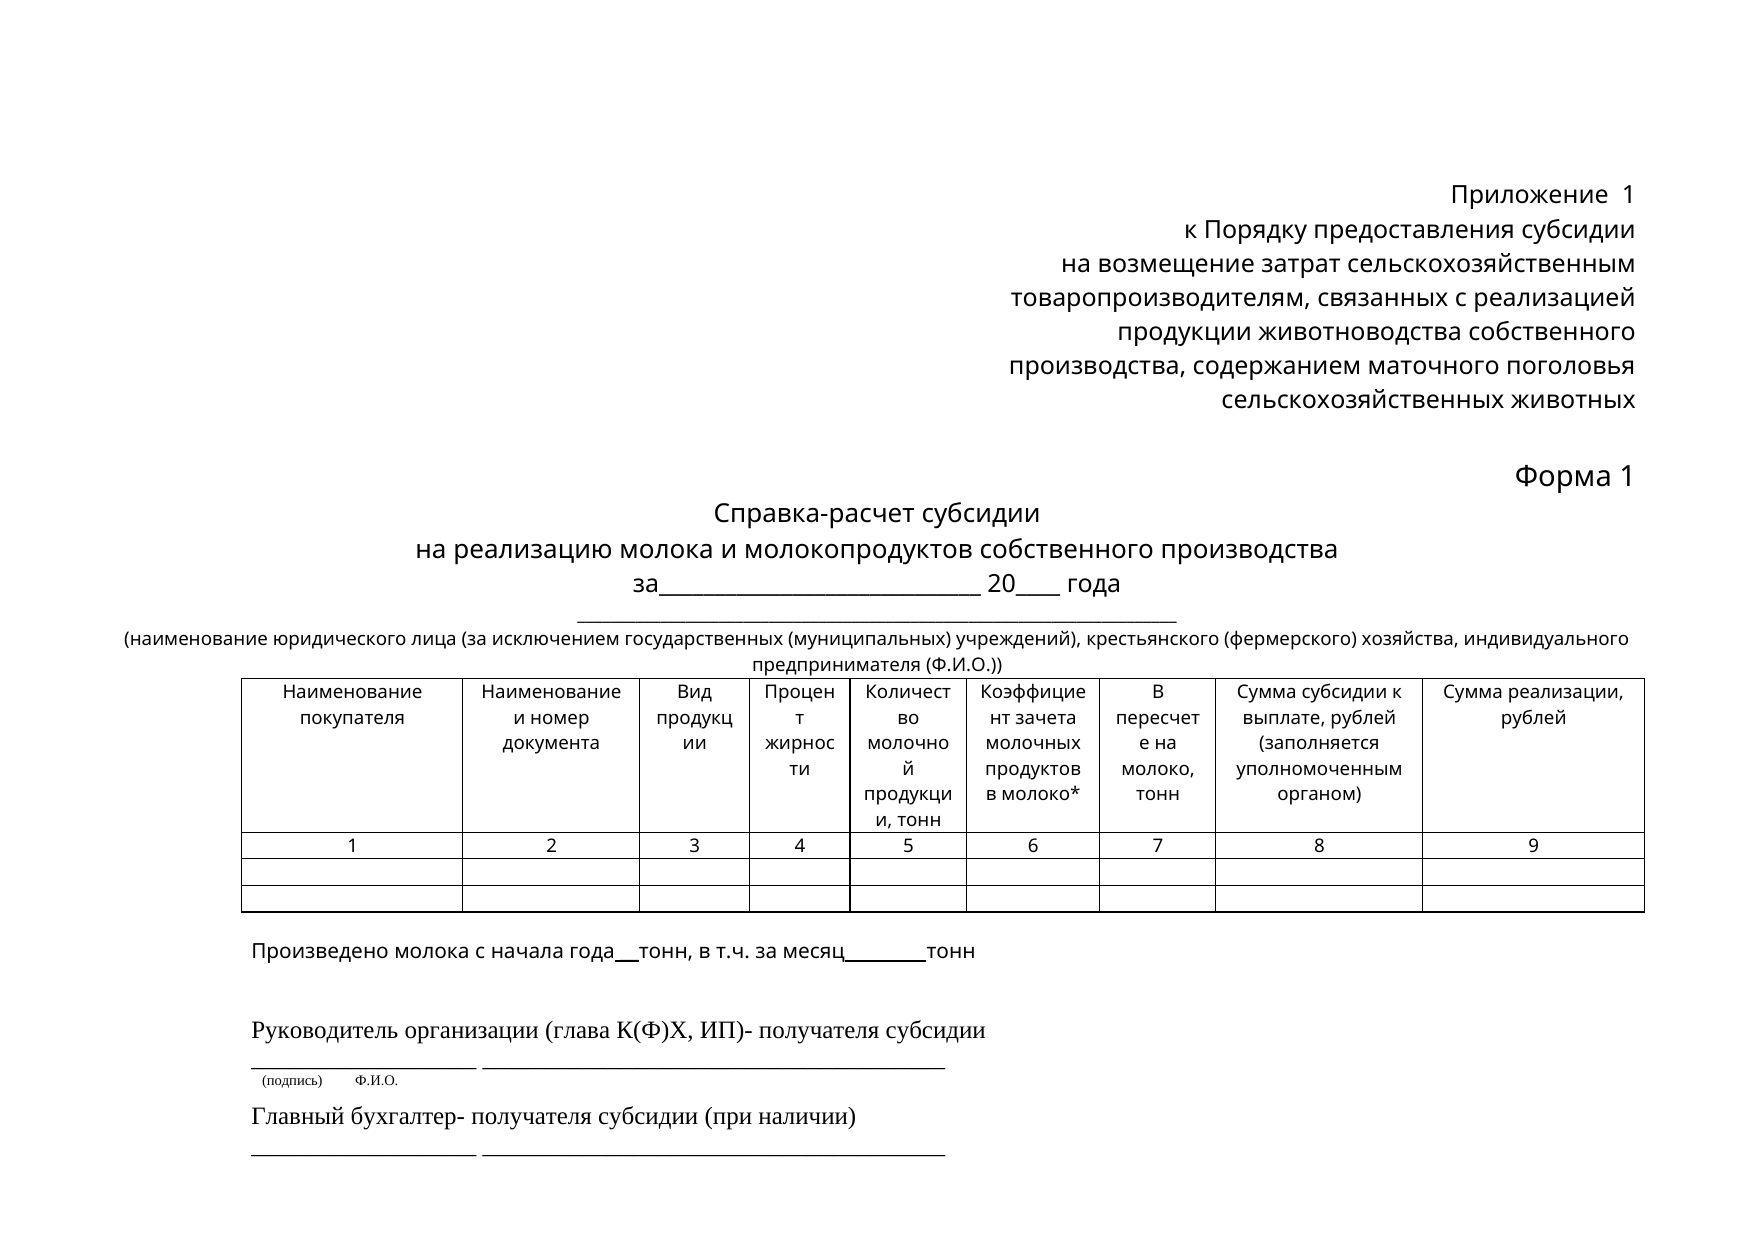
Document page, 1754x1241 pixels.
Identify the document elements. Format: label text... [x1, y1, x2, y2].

table_cell [750, 859, 849, 885]
table_cell [463, 859, 639, 885]
text продукции животноводства собственного [118, 313, 1636, 347]
table_cell [242, 886, 462, 911]
table_header Процент жирности [750, 679, 849, 832]
table_header Сумма реализации, рублей [1423, 679, 1644, 832]
text __________________ _____________________________________ [251, 1130, 1636, 1158]
table_cell [967, 859, 1099, 885]
table_header Наименование и номер документа [463, 679, 639, 832]
text за_____________________________ 20____ года [118, 566, 1636, 600]
table_cell [463, 886, 639, 911]
text на реализацию молока и молокопродуктов собственного производства [118, 531, 1636, 566]
text Справка-расчет субсидии [118, 495, 1636, 531]
table_cell 7 [1100, 833, 1215, 858]
text (подпись) Ф.И.О. [251, 1072, 1636, 1101]
table_cell [1100, 886, 1215, 911]
table_header Вид продукции [640, 679, 749, 832]
table_header В пересчете на молоко, тонн [1100, 679, 1215, 832]
text Произведено молока с начала года __тонн, в т.ч. за месяц тонн [251, 936, 1354, 965]
table_cell 3 [640, 833, 749, 858]
table_cell [750, 886, 849, 911]
table_cell [1216, 886, 1422, 911]
text товаропроизводителям, связанных с реализацией [118, 279, 1636, 313]
text Форма 1 [118, 455, 1636, 495]
table_cell 1 [242, 833, 462, 858]
table_cell [242, 859, 462, 885]
table_cell 5 [851, 833, 966, 858]
table_cell 6 [967, 833, 1099, 858]
table_cell [640, 886, 749, 911]
table_cell [1423, 886, 1644, 911]
text на возмещение затрат сельскохозяйственным [118, 245, 1636, 279]
table_header Сумма субсидии к выплате, рублей (заполняется уполномоченным органом) [1216, 679, 1422, 832]
text сельскохозяйственных животных [118, 382, 1636, 416]
text (наименование юридического лица (за исключением государственных (муниципальных) учреждений), крестьянского (фермерского) хозяйства, индивидуального предпринимателя (Ф.И.О.)) [118, 626, 1636, 677]
table_header Наименование покупателя [242, 679, 462, 832]
table_cell 8 [1216, 833, 1422, 858]
table_header Коэффициент зачета молочных продуктов в молоко* [967, 679, 1099, 832]
table_cell [640, 859, 749, 885]
text Руководитель организации (глава К(Ф)Х, ИП)- получателя субсидии [251, 1015, 1636, 1043]
table_cell 4 [750, 833, 849, 858]
text __________________ _____________________________________ [251, 1043, 1636, 1072]
table_cell [1100, 859, 1215, 885]
text производства, содержанием маточного поголовья [118, 347, 1636, 382]
text ________________________________________________________________________ [118, 600, 1636, 626]
table_cell [967, 886, 1099, 911]
table_cell [851, 859, 966, 885]
table_header Количество молочной продукции, тонн [851, 679, 966, 832]
table_cell [1216, 859, 1422, 885]
table_cell [851, 886, 966, 911]
text Приложение 1 [118, 177, 1636, 211]
text Главный бухгалтер- получателя субсидии (при наличии) [251, 1101, 1636, 1130]
text к Порядку предоставления субсидии [118, 211, 1636, 245]
table_cell 9 [1423, 833, 1644, 858]
table_cell [1423, 859, 1644, 885]
table_cell 2 [463, 833, 639, 858]
